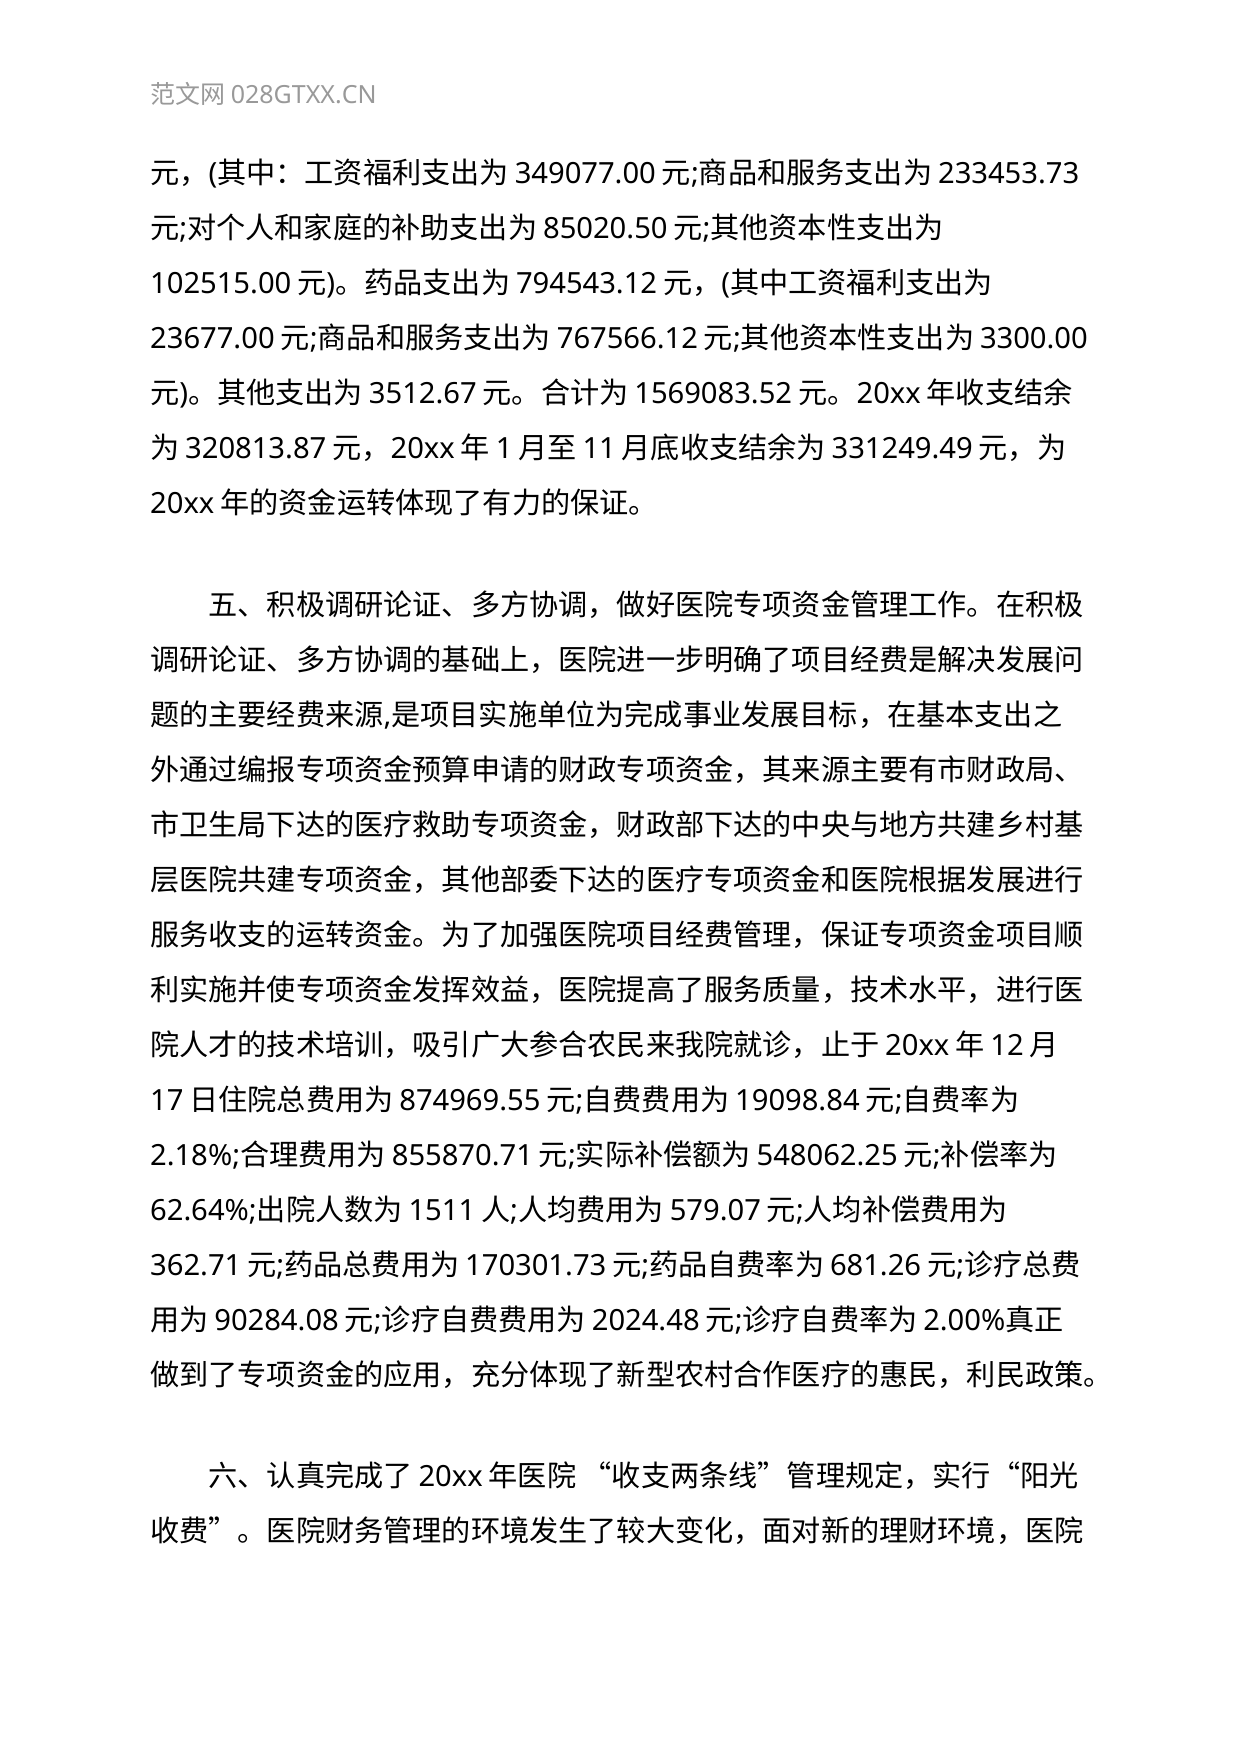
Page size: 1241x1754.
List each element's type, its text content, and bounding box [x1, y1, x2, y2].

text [150, 1453, 1090, 1550]
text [150, 150, 1090, 522]
text 五、积极调研论证、多方协调，做好医院专项资金管理工作。在积极调研论证、多方协调的基础上，医院进一步明确了项目经费是解决发展问题的主要经费来源,是项目实施单位为完成事业发展目标，在基本支出之外通过编报专项资金预算申请的财政专项资金，其来源主要有市财政局、市卫生局下达的医疗救助专项资金，财政部下达的中央与地方共建乡村基层医院共建专项资金，其他部委下达的医疗专项资金和医院根据发展进行服务收支的运转资金。为了加强医院项目经费管理，保证专项资金项目顺利实施并使专项资金发挥效益，医院提高了服务质量，技术水平，进行医院人才的技术培训，吸引广大参合农民来我院就诊，止于20xx年12月17日住院总费用为874969.55元;自费费用为19098.84元;自费率为2.18%;合理费用为855870.71元;实际补偿额为548062.25元;补偿率为62.64%;出院人数为1511人;人均费用为579.07元;人均补偿费用为362.71元;药品总费用为170301.73元;药品自费率为681.26元;诊疗总费用为90284.08元;诊疗自费费用为2024.48元;诊疗自费率为2.00%真正做到了专项资金的应用，充分体现了新型农村合作医疗的惠民，利民政策。 [150, 582, 1090, 1393]
